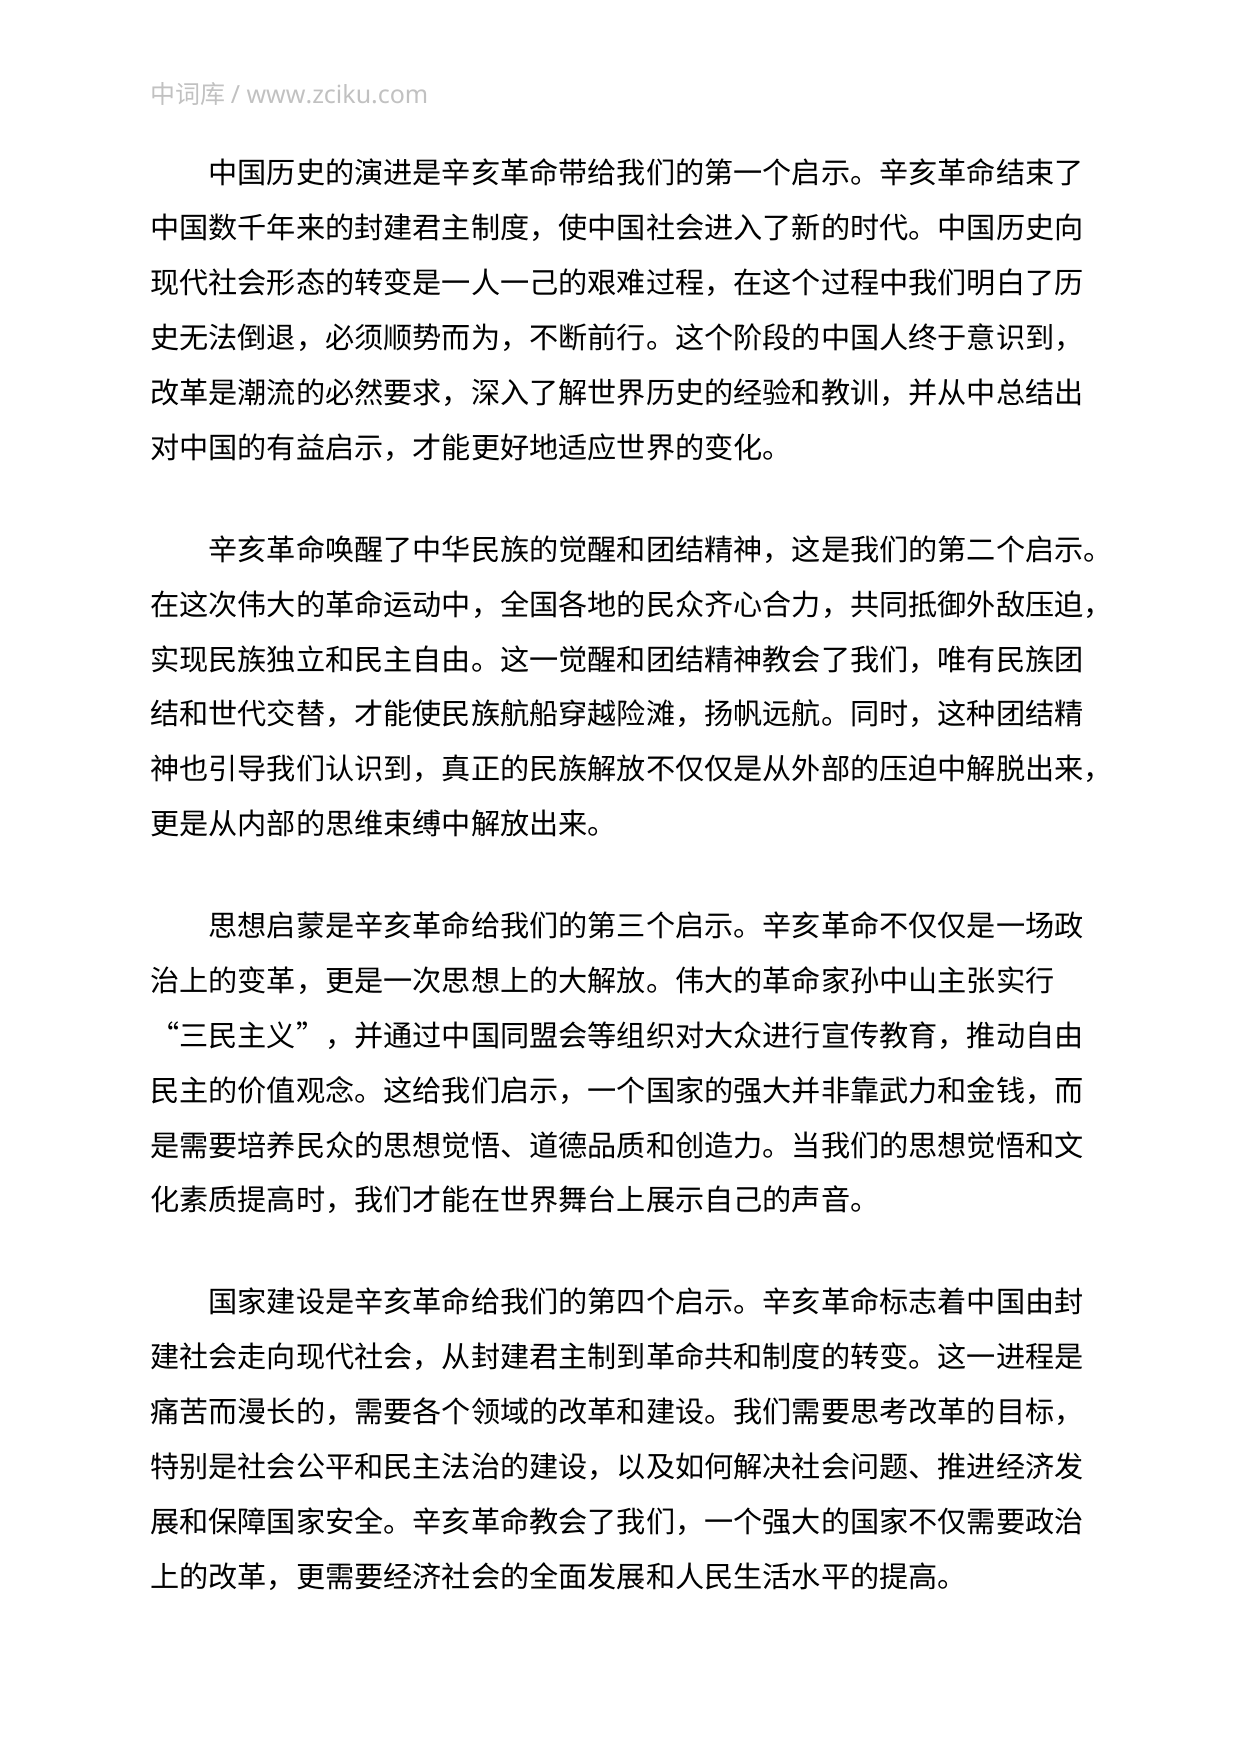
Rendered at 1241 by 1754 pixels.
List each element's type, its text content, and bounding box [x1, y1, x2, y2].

text 国家建设是辛亥革命给我们的第四个启示。辛亥革命标志着中国由封建社会走向现代社会，从封建君主制到革命共和制度的转变。这一进程是痛苦而漫长的，需要各个领域的改革和建设。我们需要思考改革的目标，特别是社会公平和民主法治的建设，以及如何解决社会问题、推进经济发展和保障国家安全。辛亥革命教会了我们，一个强大的国家不仅需要政治上的改革，更需要经济社会的全面发展和人民生活水平的提高。 [150, 1279, 1090, 1596]
text 辛亥革命唤醒了中华民族的觉醒和团结精神，这是我们的第二个启示。在这次伟大的革命运动中，全国各地的民众齐心合力，共同抵御外敌压迫，实现民族独立和民主自由。这一觉醒和团结精神教会了我们，唯有民族团结和世代交替，才能使民族航船穿越险滩，扬帆远航。同时，这种团结精神也引导我们认识到，真正的民族解放不仅仅是从外部的压迫中解脱出来，更是从内部的思维束缚中解放出来。 [150, 526, 1090, 843]
text 中国历史的演进是辛亥革命带给我们的第一个启示。辛亥革命结束了中国数千年来的封建君主制度，使中国社会进入了新的时代。中国历史向现代社会形态的转变是一人一己的艰难过程，在这个过程中我们明白了历史无法倒退，必须顺势而为，不断前行。这个阶段的中国人终于意识到，改革是潮流的必然要求，深入了解世界历史的经验和教训，并从中总结出对中国的有益启示，才能更好地适应世界的变化。 [150, 150, 1090, 467]
text 思想启蒙是辛亥革命给我们的第三个启示。辛亥革命不仅仅是一场政治上的变革，更是一次思想上的大解放。伟大的革命家孙中山主张实行“三民主义”，并通过中国同盟会等组织对大众进行宣传教育，推动自由民主的价值观念。这给我们启示，一个国家的强大并非靠武力和金钱，而是需要培养民众的思想觉悟、道德品质和创造力。当我们的思想觉悟和文化素质提高时，我们才能在世界舞台上展示自己的声音。 [150, 902, 1090, 1219]
